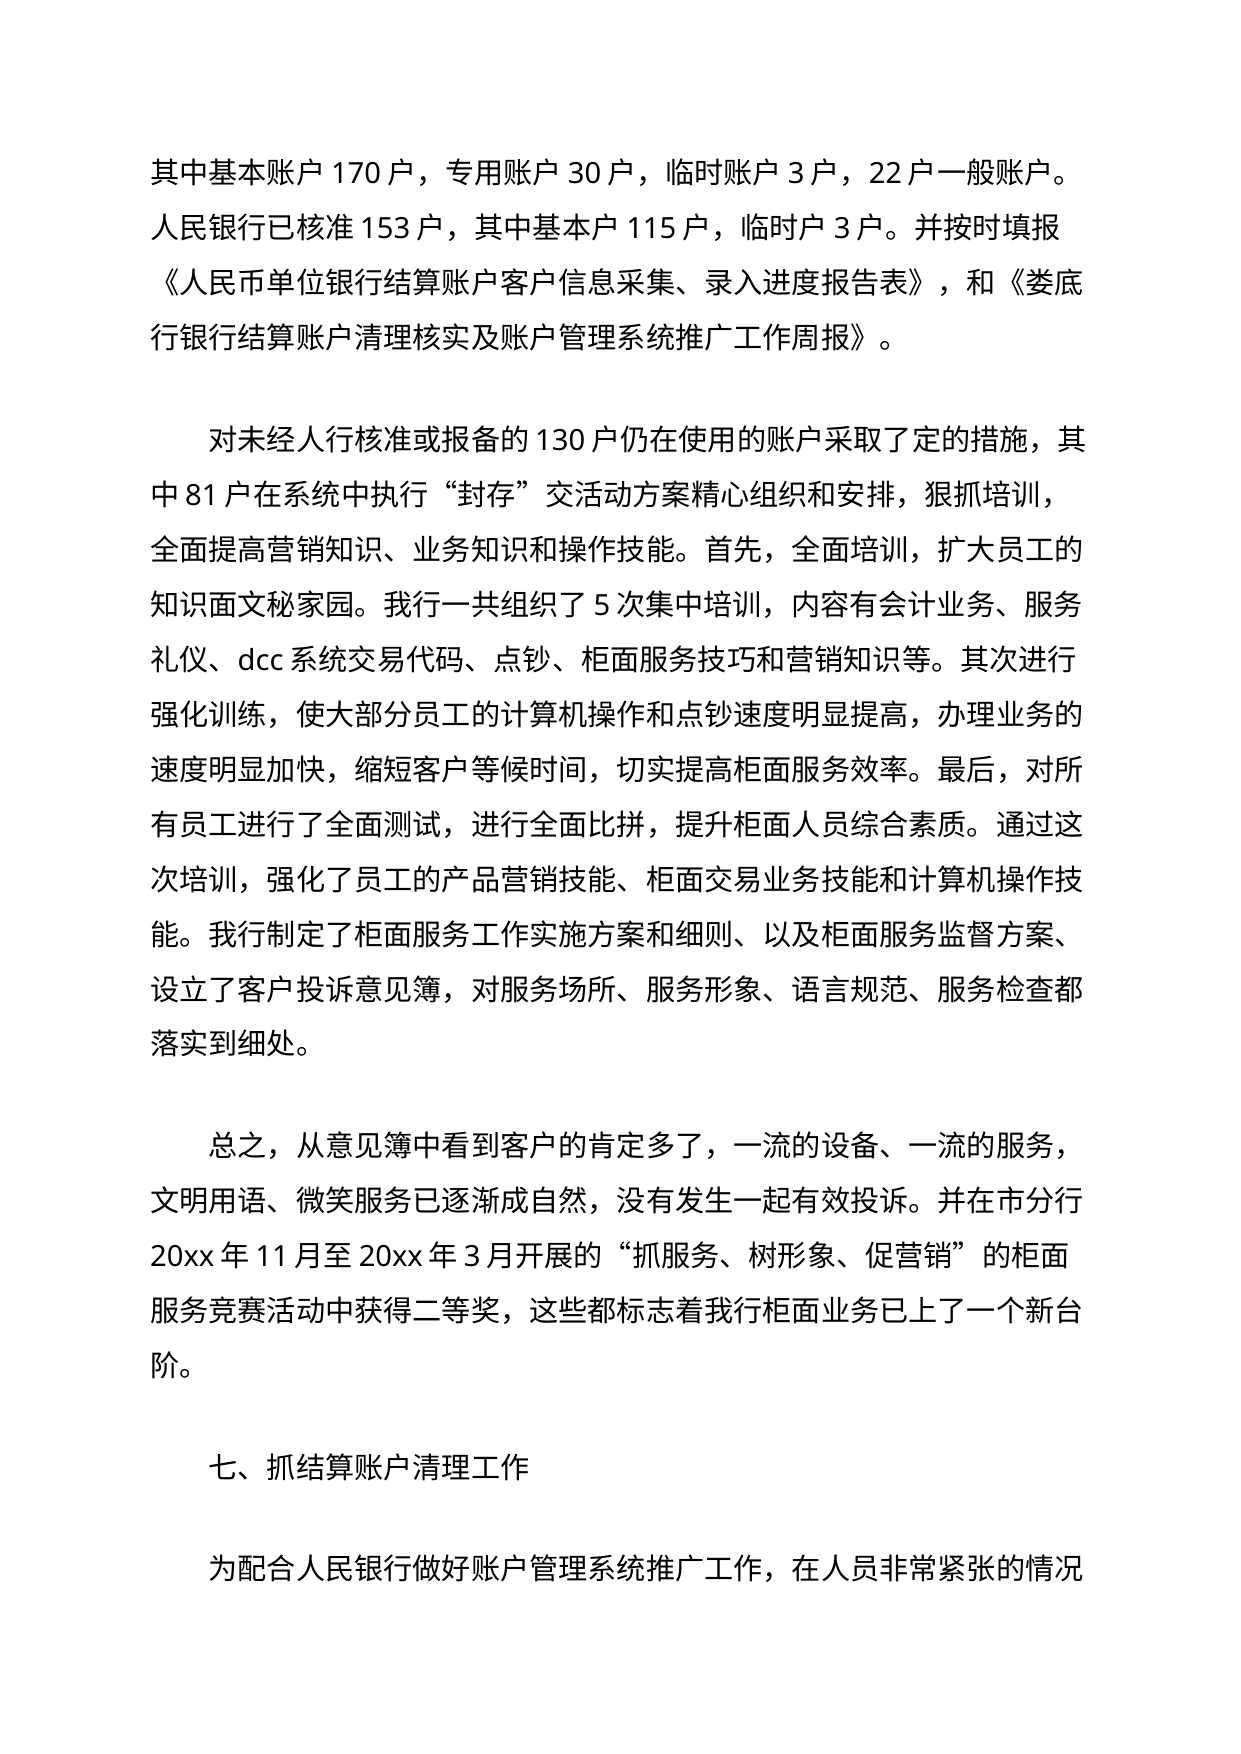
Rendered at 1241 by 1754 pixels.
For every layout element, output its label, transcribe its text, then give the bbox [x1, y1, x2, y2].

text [150, 1546, 1090, 1588]
text 七、抓结算账户清理工作 [150, 1444, 1090, 1486]
text 对未经人行核准或报备的130户仍在使用的账户采取了定的措施，其中81户在系统中执行“封存”交活动方案精心组织和安排，狠抓培训，全面提高营销知识、业务知识和操作技能。首先，全面培训，扩大员工的知识面文秘家园。我行一共组织了5次集中培训，内容有会计业务、服务礼仪、dcc系统交易代码、点钞、柜面服务技巧和营销知识等。其次进行强化训练，使大部分员工的计算机操作和点钞速度明显提高，办理业务的速度明显加快，缩短客户等候时间，切实提高柜面服务效率。最后，对所有员工进行了全面测试，进行全面比拼，提升柜面人员综合素质。通过这次培训，强化了员工的产品营销技能、柜面交易业务技能和计算机操作技能。我行制定了柜面服务工作实施方案和细则、以及柜面服务监督方案、设立了客户投诉意见簿，对服务场所、服务形象、语言规范、服务检查都落实到细处。 [150, 417, 1090, 1063]
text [150, 150, 1090, 357]
text 总之，从意见簿中看到客户的肯定多了，一流的设备、一流的服务，文明用语、微笑服务已逐渐成自然，没有发生一起有效投诉。并在市分行20xx年11月至20xx年3月开展的“抓服务、树形象、促营销”的柜面服务竞赛活动中获得二等奖，这些都标志着我行柜面业务已上了一个新台阶。 [150, 1123, 1090, 1385]
